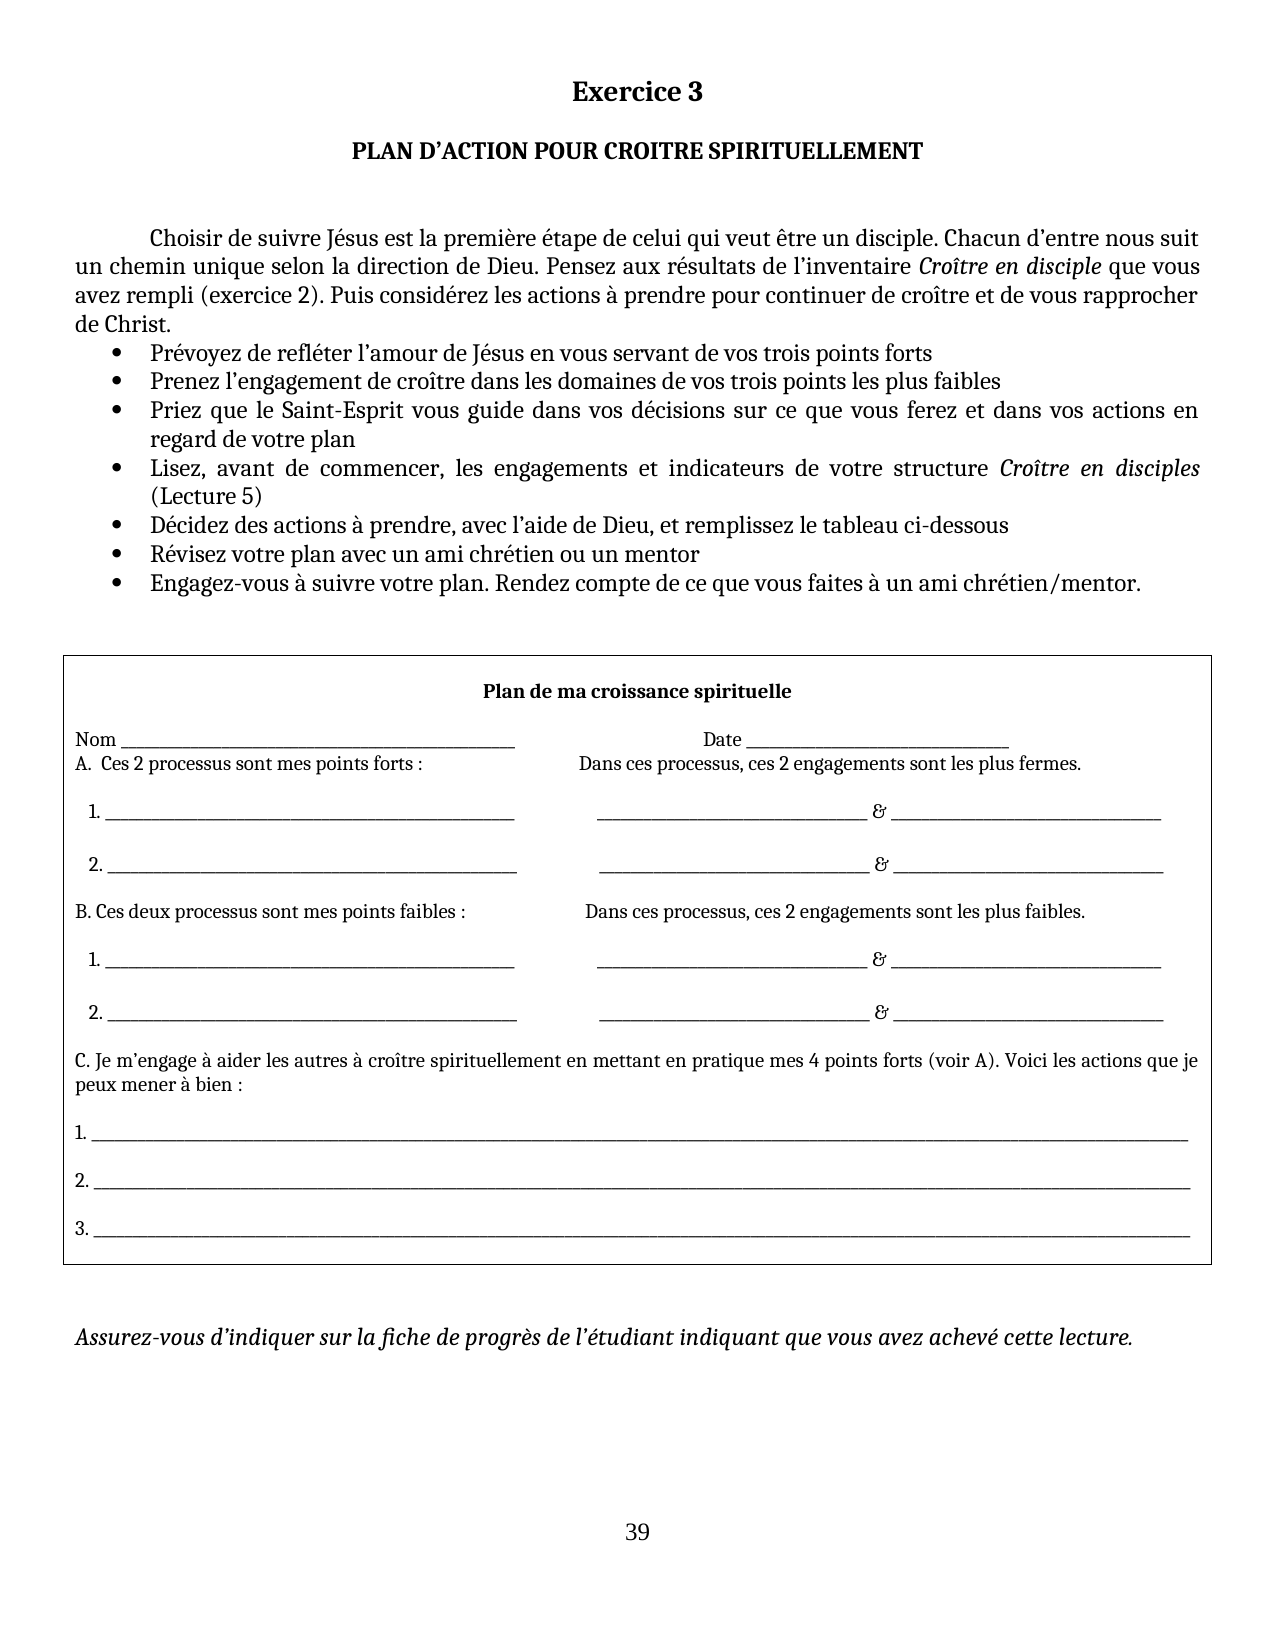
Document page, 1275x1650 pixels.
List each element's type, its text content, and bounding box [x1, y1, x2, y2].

text Choisir de suivre Jésus est la première étape de celui qui veut être un disciple. Chacun d’entre nous suit un chemin unique selon la direction de Dieu. Pensez aux résultats de l’inventaire Croître en disciple que vous avez rempli (exercice 2). Puis considérez les actions à prendre pour continuer de croître et de vous rapprocher de Christ. [75, 223, 1200, 338]
text Exercice 3 [75, 75, 1200, 108]
list Priez que le Saint-Esprit vous guide dans vos décisions sur ce que vous ferez et dans vos actions en regard de votre plan [112, 396, 1200, 453]
list Engagez-vous à suivre votre plan. Rendez compte de ce que vous faites à un ami chrétien/mentor. [112, 568, 1200, 597]
list Prenez l’engagement de croître dans les domaines de vos trois points les plus faibles [112, 367, 1200, 396]
list Révisez votre plan avec un ami chrétien ou un mentor [112, 540, 1200, 568]
text PLAN D’ACTION POUR CROITRE SPIRITUELLEMENT [75, 137, 1200, 166]
list Lisez, avant de commencer, les engagements et indicateurs de votre structure Croître en disciples (Lecture 5) [112, 453, 1200, 511]
list Décidez des actions à prendre, avec l’aide de Dieu, et remplissez le tableau ci-dessous [112, 511, 1200, 540]
table_header Plan de ma croissance spirituelle Nom ___________________________________________________ Date __________________________________ A. Ces 2 processus sont mes points forts : Dans ces processus, ces 2 engagements sont les plus fermes. 1. _____________________________________________________ ___________________________________ & ___________________________________ 2. _____________________________________________________ ___________________________________ & ___________________________________ B. Ces deux processus sont mes points faibles : Dans ces processus, ces 2 engagements sont les plus faibles. 1. _____________________________________________________ ___________________________________ & ___________________________________ 2. _____________________________________________________ ___________________________________ & ___________________________________ C. Je m’engage à aider les autres à croître spirituellement en mettant en pratique mes 4 points forts (voir A). Voici les actions que je peux mener à bien : 1. ______________________________________________________________________________________________________________________________________________ 2. ______________________________________________________________________________________________________________________________________________ 3. ______________________________________________________________________________________________________________________________________________ [64, 656, 1211, 1264]
list Prévoyez de refléter l’amour de Jésus en vous servant de vos trois points forts [112, 338, 1200, 367]
text Assurez-vous d’indiquer sur la fiche de progrès de l’étudiant indiquant que vous avez achevé cette lecture. [75, 1323, 1200, 1352]
